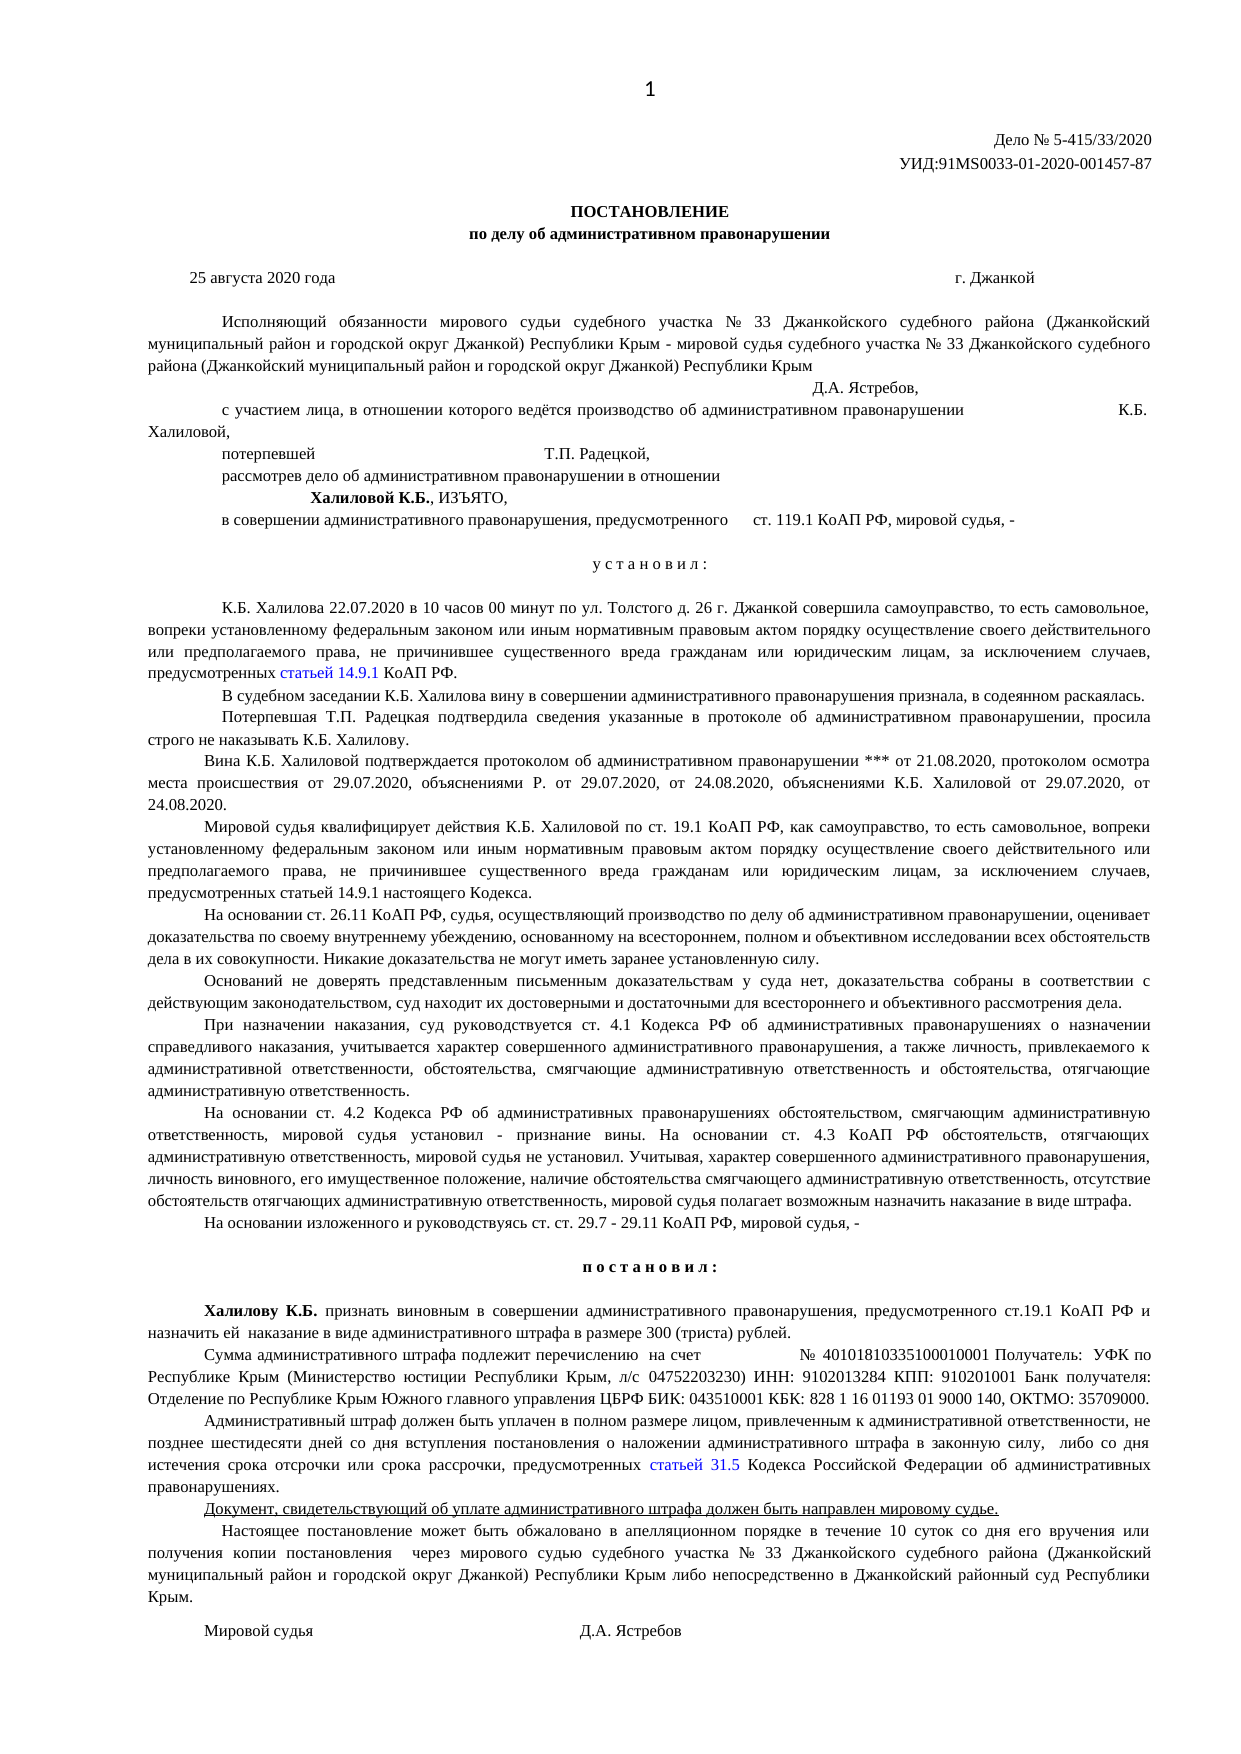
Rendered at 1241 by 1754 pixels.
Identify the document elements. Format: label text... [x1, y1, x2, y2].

text Исполняющий обязанности мирового судьи судебного участка № 33 Джанкойского судебного района (Джанкойский муниципальный район и городской округ Джанкой) Республики Крым - мировой судья судебного участка № 33 Джанкойского судебного района (Джанкойский муниципальный район и городской округ Джанкой) Республики Крым [148, 312, 1152, 375]
text потерпевшей Т.П. Радецкой, [148, 443, 1152, 463]
text с участием лица, в отношении которого ведётся производство об административном правонарушении К.Б. Халиловой, [148, 399, 1152, 441]
text На основании ст. 4.2 Кодекса РФ об административных правонарушениях обстоятельством, смягчающим административную ответственность, мировой судья установил - признание вины. На основании ст. 4.3 КоАП РФ обстоятельств, отягчающих административную ответственность, мировой судья не установил. Учитывая, характер совершенного административного правонарушения, личность виновного, его имущественное положение, наличие обстоятельства смягчающего административную ответственность, отсутствие обстоятельств отягчающих административную ответственность, мировой судья полагает возможным назначить наказание в виде штрафа. [148, 1103, 1152, 1210]
text Дело № 5-415/33/2020 [148, 130, 1152, 149]
text На основании ст. 26.11 КоАП РФ, судья, осуществляющий производство по делу об административном правонарушении, оценивает доказательства по своему внутреннему убеждению, основанному на всестороннем, полном и объективном исследовании всех обстоятельств дела в их совокупности. Никакие доказательства не могут иметь заранее установленную силу. [148, 905, 1152, 968]
text Настоящее постановление может быть обжаловано в апелляционном порядке в течение 10 суток со дня его вручения или получения копии постановления через мирового судью судебного участка № 33 Джанкойского судебного района (Джанкойский муниципальный район и городской округ Джанкой) Республики Крым либо непосредственно в Джанкойский районный суд Республики Крым. [148, 1521, 1152, 1606]
text рассмотрев дело об административном правонарушении в отношении [148, 466, 1152, 485]
text Мировой судья личная подпись Д.А. Ястребов [148, 1621, 1152, 1640]
text 25 августа 2020 года г. Джанкой [148, 268, 1152, 287]
text Потерпевшая Т.П. Радецкая подтвердила сведения указанные в протоколе об административном правонарушении, просила строго не наказывать К.Б. Халилову. [148, 707, 1152, 748]
text в совершении административного правонарушения, предусмотренного ст. 119.1 КоАП РФ, мировой судья, - [148, 509, 1152, 529]
text Административный штраф должен быть уплачен в полном размере лицом, привлеченным к административной ответственности, не позднее шестидесяти дней со дня вступления постановления о наложении административного штрафа в законную силу, либо со дня истечения срока отсрочки или срока рассрочки, предусмотренных статьей 31.5 Кодекса Российской Федерации об административных правонарушениях. [148, 1411, 1152, 1496]
text Вина К.Б. Халиловой подтверждается протоколом об административном правонарушении *** от 21.08.2020, протоколом осмотра места происшествия от 29.07.2020, объяснениями Р. от 29.07.2020, от 24.08.2020, объяснениями К.Б. Халиловой от 29.07.2020, от 24.08.2020. [148, 751, 1152, 814]
text Документ, свидетельствующий об уплате административного штрафа должен быть направлен мировому судье. [148, 1498, 1152, 1518]
text В судебном заседании К.Б. Халилова вину в совершении административного правонарушения признала, в содеянном раскаялась. [148, 685, 1152, 704]
text Мировой судья квалифицирует действия К.Б. Халиловой по ст. 19.1 КоАП РФ, как самоуправство, то есть самовольное, вопреки установленному федеральным законом или иным нормативным правовым актом порядку осуществление своего действительного или предполагаемого права, не причинившее существенного вреда гражданам или юридическим лицам, за исключением случаев, предусмотренных статьей 14.9.1 настоящего Кодекса. [148, 817, 1152, 902]
text по делу об административном правонарушении [148, 224, 1152, 243]
text ПОСТАНОВЛЕНИЕ [148, 202, 1152, 221]
text При назначении наказания, суд руководствуется ст. 4.1 Кодекса РФ об административных правонарушениях о назначении справедливого наказания, учитывается характер совершенного административного правонарушения, а также личность, привлекаемого к административной ответственности, обстоятельства, смягчающие административную ответственность и обстоятельства, отягчающие административную ответственность. [148, 1015, 1152, 1100]
text Халилову К.Б. признать виновным в совершении административного правонарушения, предусмотренного ст.19.1 КоАП РФ и назначить ей наказание в виде административного штрафа в размере 300 (триста) рублей. [148, 1301, 1152, 1342]
text Оснований не доверять представленным письменным доказательствам у суда нет, доказательства собраны в соответствии с действующим законодательством, суд находит их достоверными и достаточными для всестороннего и объективного рассмотрения дела. [148, 971, 1152, 1012]
text у с т а н о в и л : [148, 553, 1152, 573]
text Халиловой К.Б., ИЗЪЯТО, [310, 487, 1152, 507]
text Сумма административного штрафа подлежит перечислению на счет № 40101810335100010001 Получатель: УФК по Республике Крым (Министерство юстиции Республики Крым, л/с 04752203230) ИНН: 9102013284 КПП: 910201001 Банк получателя: Отделение по Республике Крым Южного главного управления ЦБРФ БИК: 043510001 КБК: 828 1 16 01193 01 9000 140, ОКТМО: 35709000. [148, 1345, 1152, 1408]
text К.Б. Халилова 22.07.2020 в 10 часов 00 минут по ул. Толстого д. 26 г. Джанкой совершила самоуправство, то есть самовольное, вопреки установленному федеральным законом или иным нормативным правовым актом порядку осуществление своего действительного или предполагаемого права, не причинившее существенного вреда гражданам или юридическим лицам, за исключением случаев, предусмотренных статьей 14.9.1 КоАП РФ. [148, 597, 1152, 682]
text п о с т а н о в и л : [148, 1257, 1152, 1276]
text УИД:91МS0033-01-2020-001457-87 [148, 154, 1152, 173]
text Д.А. Ястребов, [148, 378, 1152, 397]
text На основании изложенного и руководствуясь ст. ст. 29.7 - 29.11 КоАП РФ, мировой судья, - [148, 1213, 1152, 1232]
